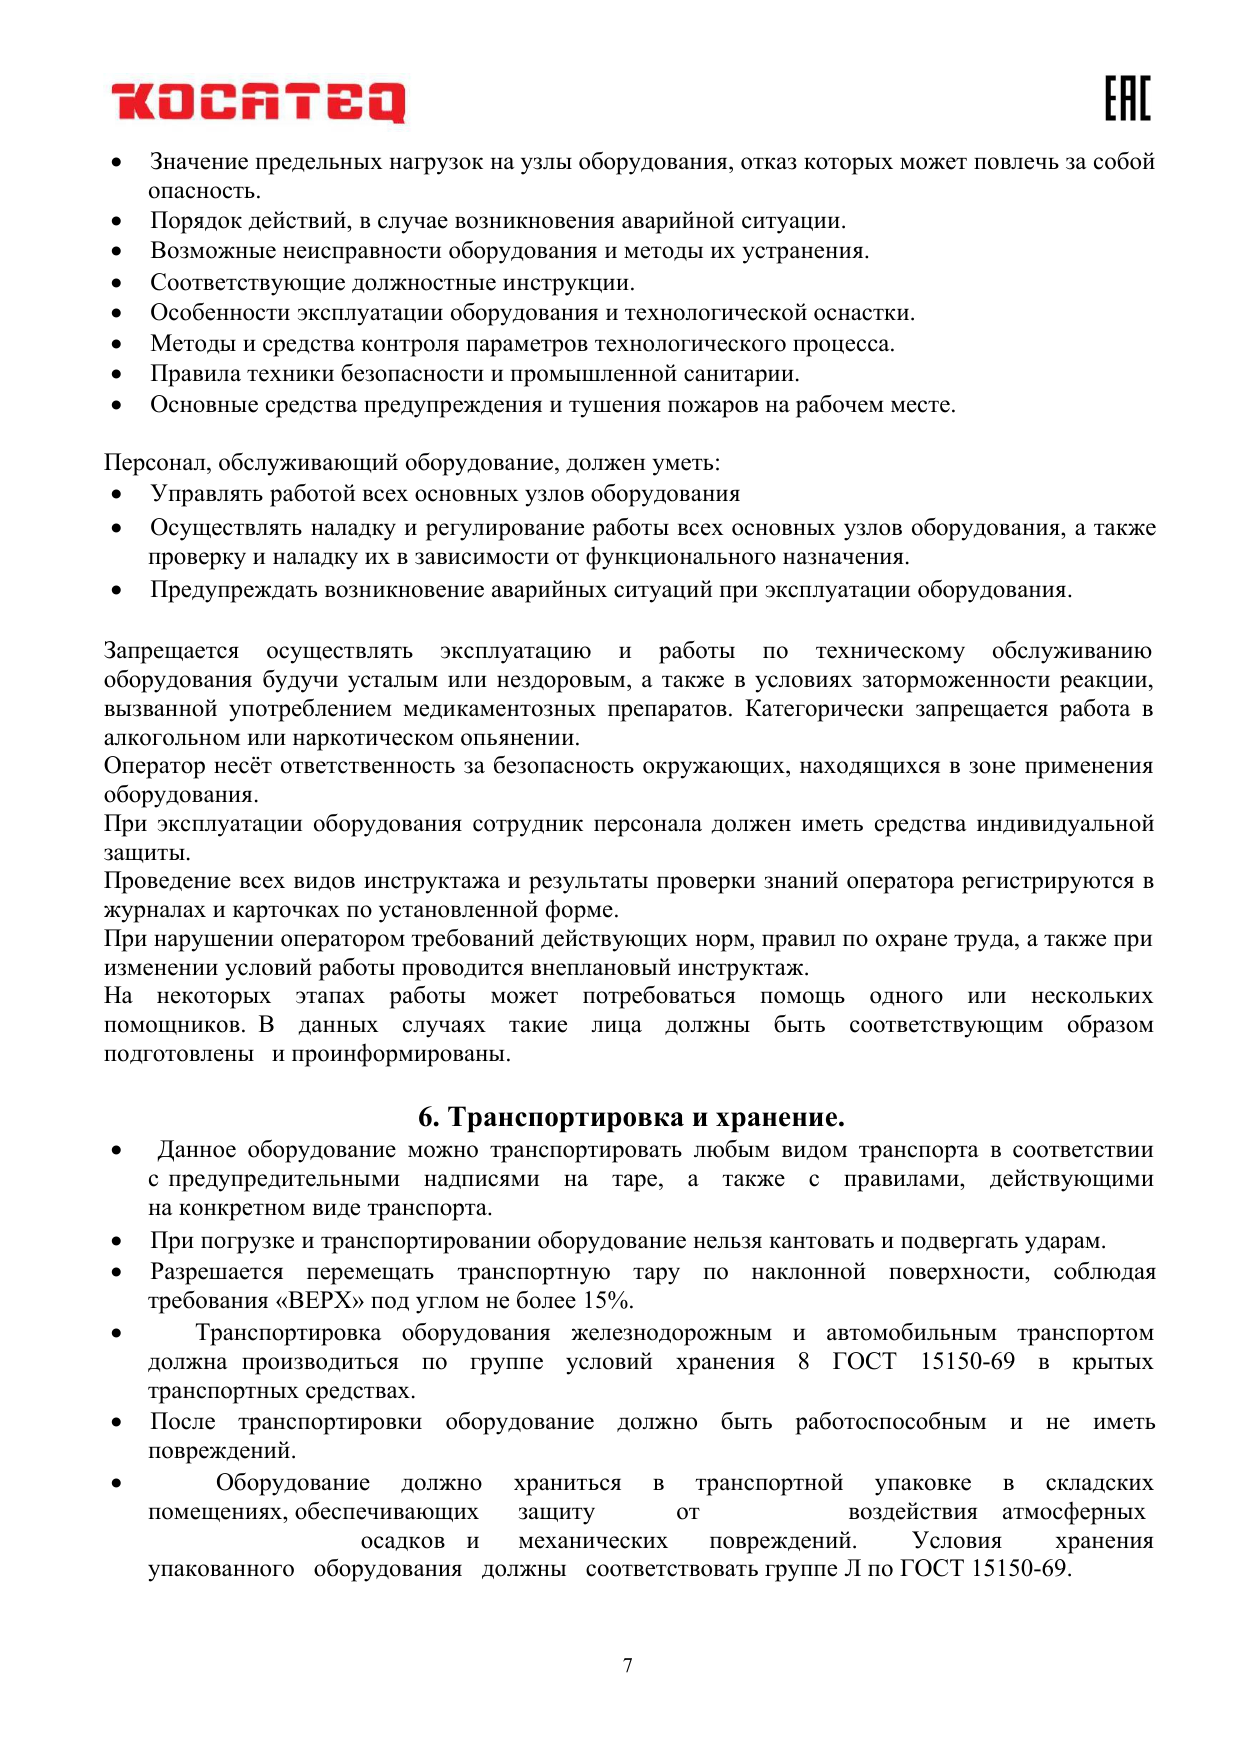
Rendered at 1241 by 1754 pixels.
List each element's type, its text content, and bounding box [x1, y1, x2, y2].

text  Значение предельных нагрузок на узлы оборудования, отказ которых может повлечь за собой опасность. [110, 146, 1158, 204]
text  Оборудование должно храниться в транспортной упаковке в складских помещениях, обеспечивающих защиту от воздействия атмосферных осадков и механических повреждений. Условия хранения упакованного оборудования должны соответствовать группе Л по ГОСТ 15150-69. [110, 1466, 1154, 1582]
text  Порядок действий, в случае возникновения аварийной ситуации. [110, 204, 1154, 235]
text Запрещается осуществлять эксплуатацию и работы по техническому обслуживанию оборудования будучи усталым или нездоровым, а также в условиях заторможенности реакции, вызванной употреблением медикаментозных препаратов. Категорически запрещается работа в алкогольном или наркотическом опьянении. [103, 635, 1154, 750]
text  Осуществлять наладку и регулирование работы всех основных узлов оборудования, а также проверку и наладку их в зависимости от функционального назначения. [110, 510, 1158, 569]
text На некоторых этапах работы может потребоваться помощь одного или нескольких помощников. В данных случаях такие лица должны быть соответствующим образом подготовлены и проинформированы. [103, 980, 1154, 1067]
text  Правила техники безопасности и промышленной санитарии. [110, 358, 1154, 388]
text  Предупреждать возникновение аварийных ситуаций при эксплуатации оборудования. [110, 573, 1154, 603]
text  Разрешается перемещать транспортную тару по наклонной поверхности, соблюдая требования «ВЕРХ» под углом не более 15%. [110, 1255, 1158, 1314]
text  Основные средства предупреждения и тушения пожаров на рабочем месте. [110, 388, 1154, 418]
picture [1103, 73, 1152, 122]
text При нарушении оператором требований действующих норм, правил по охране труда, а также при изменении условий работы проводится внеплановый инструктаж. [103, 923, 1158, 980]
text  Возможные неисправности оборудования и методы их устранения.  Соответствующие должностные инструкции. [110, 235, 872, 296]
text Проведение всех видов инструктажа и результаты проверки знаний оператора регистрируются в журналах и карточках по установленной форме. [103, 865, 1158, 923]
text 7 [622, 1653, 1154, 1677]
text  Данное оборудование можно транспортировать любым видом транспорта в соответствии с предупредительными надписями на таре, а также с правилами, действующими на конкретном виде транспорта. [110, 1133, 1154, 1221]
text При эксплуатации оборудования сотрудник персонала должен иметь средства индивидуальной защиты. [103, 808, 1158, 865]
text Оператор несёт ответственность за безопасность окружающих, находящихся в зоне применения оборудования. [103, 750, 1158, 808]
text  После транспортировки оборудование должно быть работоспособным и не иметь повреждений. [110, 1405, 1158, 1464]
text 6. Транспортировка и хранение. [418, 1100, 1154, 1133]
picture [103, 73, 416, 132]
text  Особенности эксплуатации оборудования и технологической оснастки.  Методы и средства контроля параметров технологического процесса. [110, 296, 917, 358]
text Персонал, обслуживающий оборудование, должен уметь:  Управлять работой всех основных узлов оборудования [103, 447, 743, 507]
text  Транспортировка оборудования железнодорожным и автомобильным транспортом должна производиться по группе условий хранения 8 ГОСТ 15150-69 в крытых транспортных средствах. [110, 1316, 1154, 1403]
text  При погрузке и транспортировании оборудование нельзя кантовать и подвергать ударам. [110, 1223, 1154, 1253]
